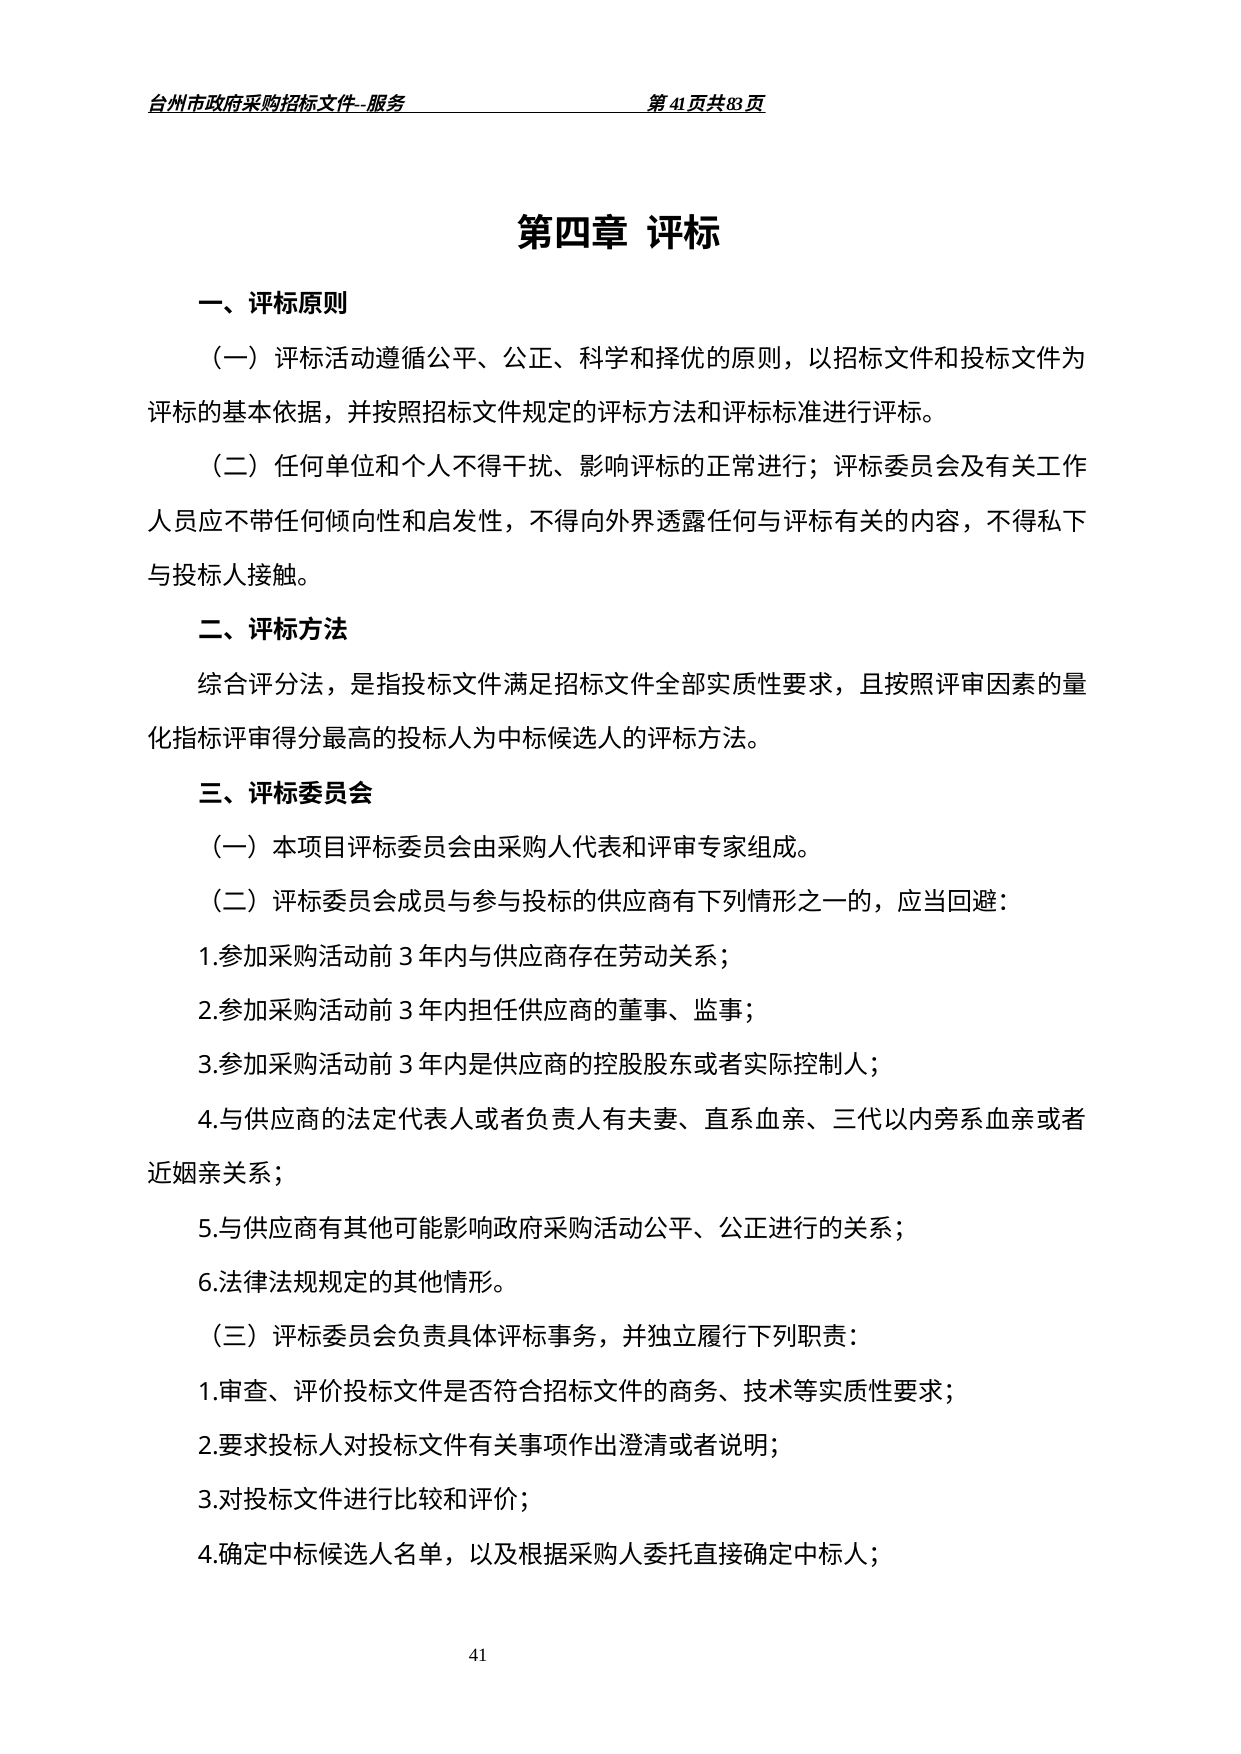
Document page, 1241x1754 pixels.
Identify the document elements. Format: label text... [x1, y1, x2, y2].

text （二）评标委员会成员与参与投标的供应商有下列情形之一的，应当回避： [148, 882, 1089, 918]
text （一）评标活动遵循公平、公正、科学和择优的原则，以招标文件和投标文件为评标的基本依据，并按照招标文件规定的评标方法和评标标准进行评标。 [148, 338, 1089, 429]
text 3.对投标文件进行比较和评价； [148, 1480, 1089, 1516]
text 一、评标原则 [148, 284, 1089, 320]
text 2.要求投标人对投标文件有关事项作出澄清或者说明； [148, 1426, 1089, 1462]
text （一）本项目评标委员会由采购人代表和评审专家组成。 [148, 827, 1089, 864]
text （二）任何单位和个人不得干扰、影响评标的正常进行；评标委员会及有关工作人员应不带任何倾向性和启发性，不得向外界透露任何与评标有关的内容，不得私下与投标人接触。 [148, 447, 1089, 592]
text 第四章 评标 [148, 202, 1089, 257]
text 综合评分法，是指投标文件满足招标文件全部实质性要求，且按照评审因素的量化指标评审得分最高的投标人为中标候选人的评标方法。 [148, 664, 1089, 755]
text 1.审查、评价投标文件是否符合招标文件的商务、技术等实质性要求； [148, 1371, 1089, 1407]
text 2.参加采购活动前3年内担任供应商的董事、监事； [148, 991, 1089, 1027]
text 3.参加采购活动前3年内是供应商的控股股东或者实际控制人； [148, 1045, 1089, 1081]
text 1.参加采购活动前3年内与供应商存在劳动关系； [148, 936, 1089, 972]
text 6.法律法规规定的其他情形。 [148, 1262, 1089, 1299]
text 4.与供应商的法定代表人或者负责人有夫妻、直系血亲、三代以内旁系血亲或者近姻亲关系； [148, 1099, 1089, 1190]
text 4.确定中标候选人名单，以及根据采购人委托直接确定中标人； [148, 1534, 1089, 1571]
text 5.与供应商有其他可能影响政府采购活动公平、公正进行的关系； [148, 1208, 1089, 1244]
text （三）评标委员会负责具体评标事务，并独立履行下列职责： [148, 1317, 1089, 1353]
text 三、评标委员会 [148, 773, 1089, 809]
text 二、评标方法 [148, 610, 1089, 646]
